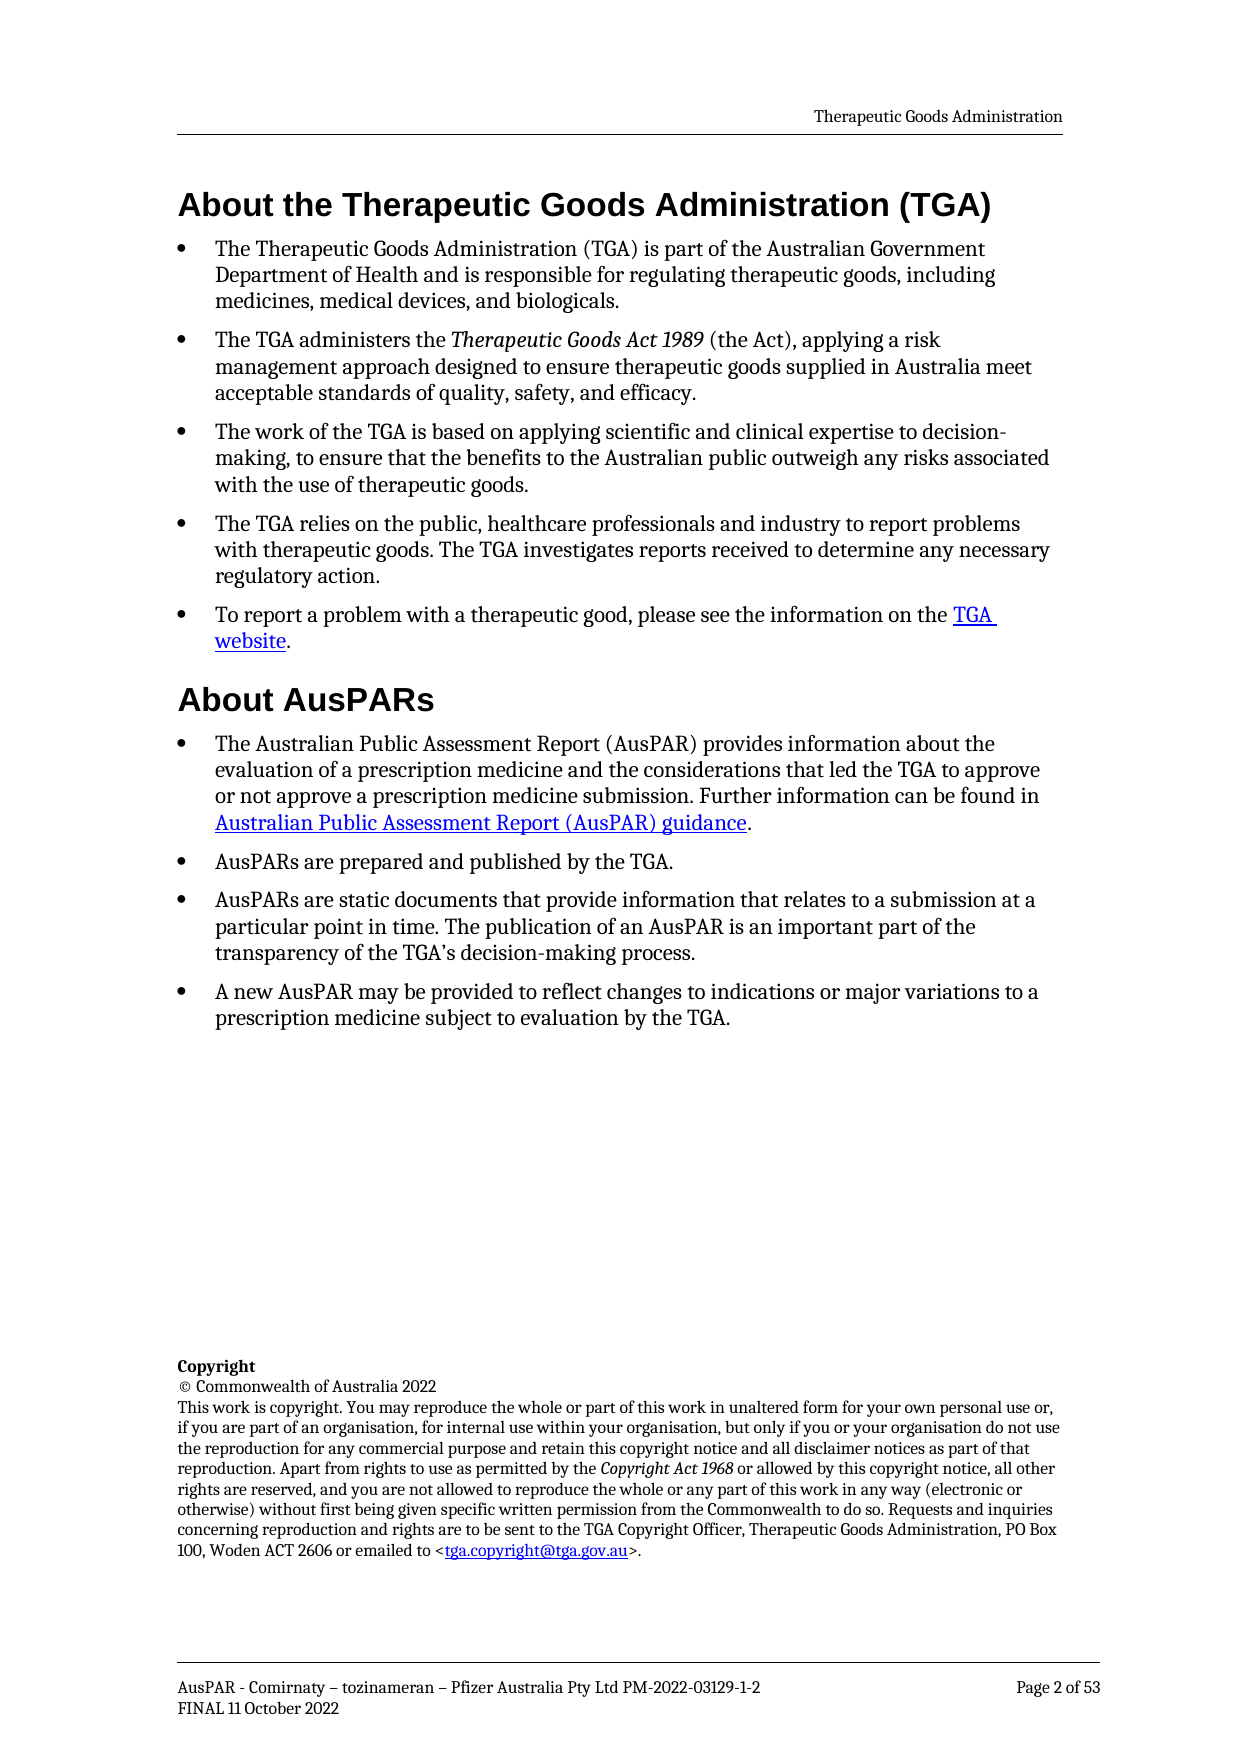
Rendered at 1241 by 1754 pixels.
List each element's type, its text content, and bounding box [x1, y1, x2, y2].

subtitle About AusPARs [177, 679, 1063, 718]
list The work of the TGA is based on applying scientific and clinical expertise to decision-making, to ensure that the benefits to the Australian public outweigh any risks associated with the use of therapeutic goods. [177, 419, 1063, 498]
list The Therapeutic Goods Administration (TGA) is part of the Australian Government Department of Health and is responsible for regulating therapeutic goods, including medicines, medical devices, and biologicals. [177, 236, 1063, 315]
list The Australian Public Assessment Report (AusPAR) provides information about the evaluation of a prescription medicine and the considerations that led the TGA to approve or not approve a prescription medicine submission. Further information can be found in Australian Public Assessment Report (AusPAR) guidance. [177, 731, 1063, 836]
list A new AusPAR may be provided to reflect changes to indications or major variations to a prescription medicine subject to evaluation by the TGA. [177, 979, 1063, 1032]
list The TGA administers the Therapeutic Goods Act 1989 (the Act), applying a risk management approach designed to ensure therapeutic goods supplied in Australia meet acceptable standards of quality, safety, and efficacy. [177, 327, 1063, 406]
list To report a problem with a therapeutic good, please see the information on the TGA website. [177, 602, 1063, 654]
subtitle Copyright [177, 1357, 1063, 1377]
list The TGA relies on the public, healthcare professionals and industry to report problems with therapeutic goods. The TGA investigates reports received to determine any necessary regulatory action. [177, 510, 1063, 589]
list AusPARs are prepared and published by the TGA. [177, 848, 1063, 875]
list AusPARs are static documents that provide information that relates to a submission at a particular point in time. The publication of an AusPAR is an important part of the transparency of the TGA’s decision-making process. [177, 887, 1063, 966]
subtitle About the Therapeutic Goods Administration (TGA) [177, 185, 1063, 223]
text © Commonwealth of Australia 2022 This work is copyright. You may reproduce the whole or part of this work in unaltered form for your own personal use or, if you are part of an organisation, for internal use within your organisation, but only if you or your organisation do not use the reproduction for any commercial purpose and retain this copyright notice and all disclaimer notices as part of that reproduction. Apart from rights to use as permitted by the Copyright Act 1968 or allowed by this copyright notice, all other rights are reserved, and you are not allowed to reproduce the whole or any part of this work in any way (electronic or otherwise) without first being given specific written permission from the Commonwealth to do so. Requests and inquiries concerning reproduction and rights are to be sent to the TGA Copyright Officer, Therapeutic Goods Administration, PO Box 100, Woden ACT 2606 or emailed to <tga.copyright@tga.gov.au>. [177, 1377, 1063, 1561]
